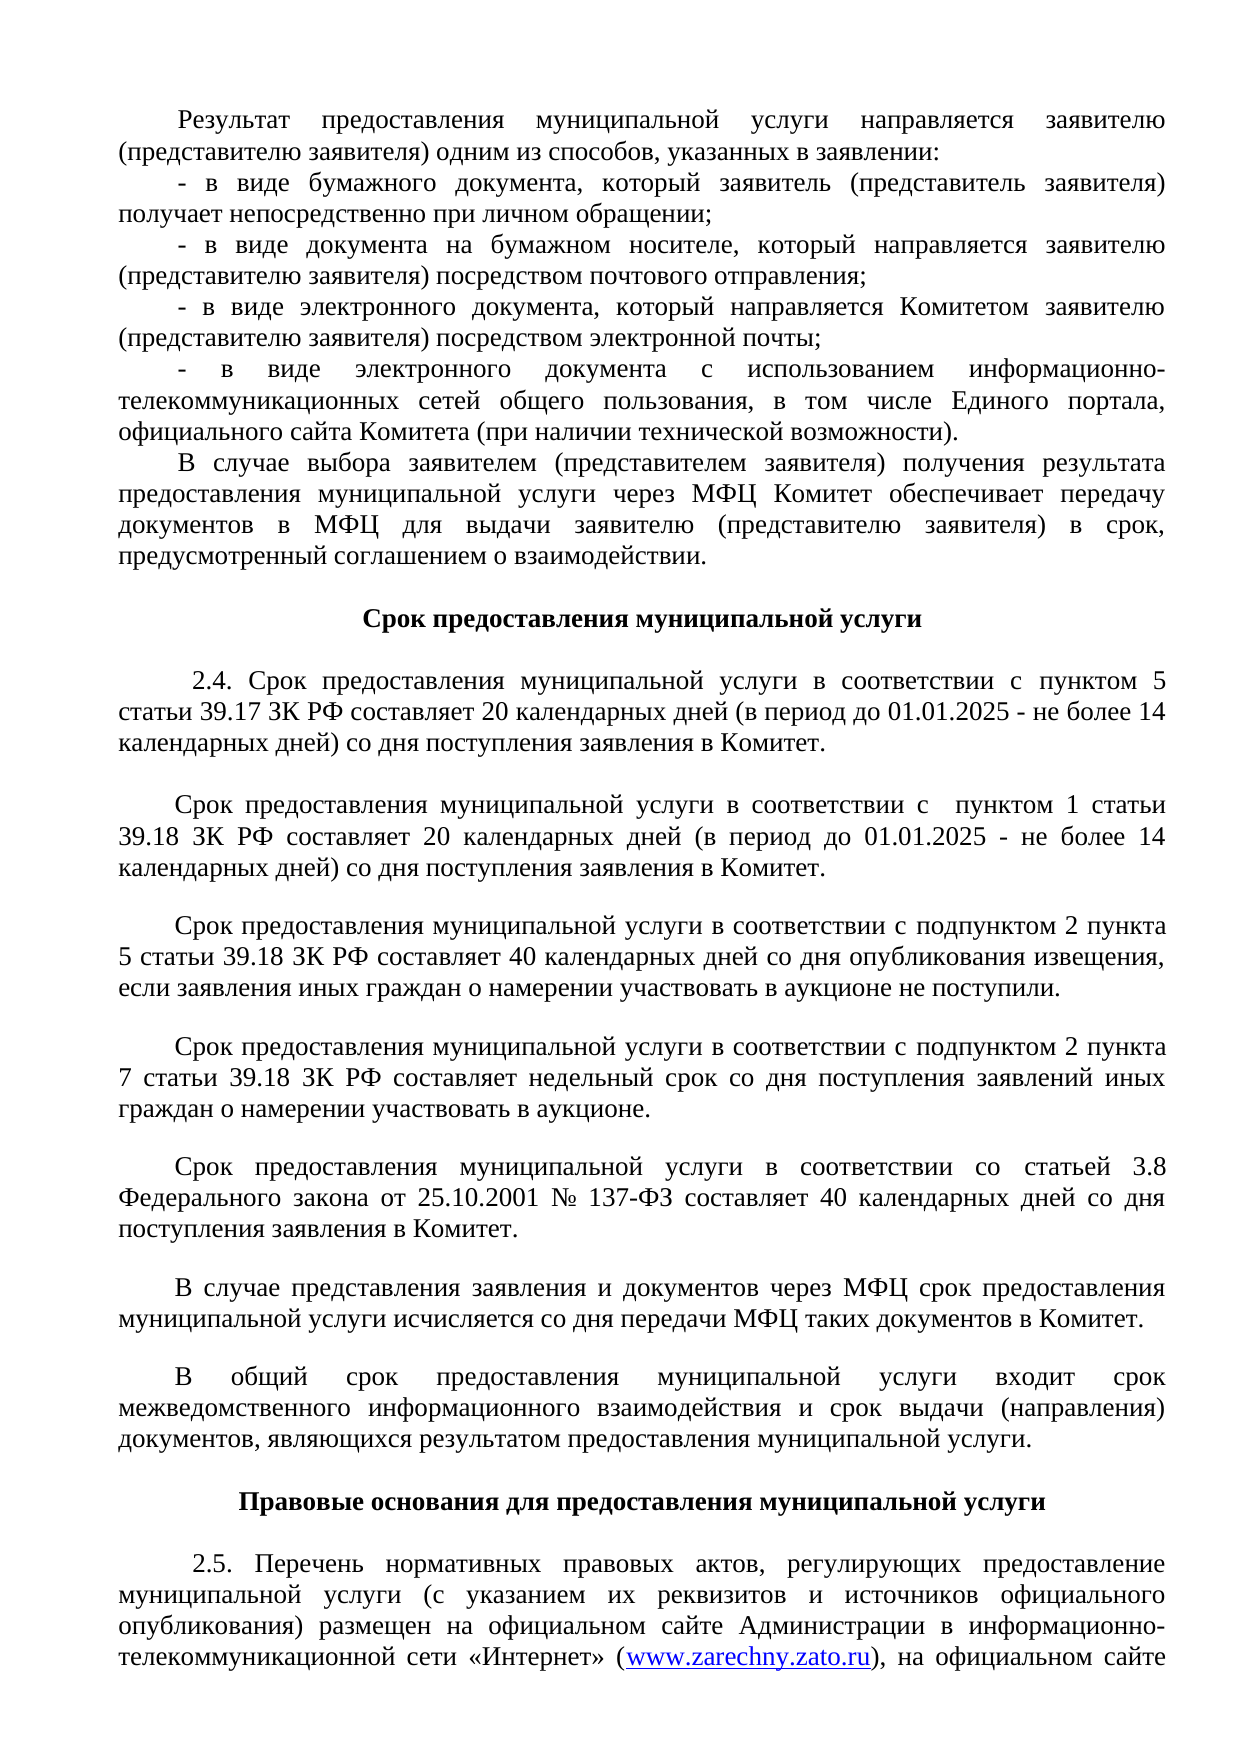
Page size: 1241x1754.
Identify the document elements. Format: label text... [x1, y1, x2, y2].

text Срок предоставления муниципальной услуги в соответствии со статьей 3.8 Федерального закона от 25.10.2001 № 137-ФЗ составляет 40 календарных дней со дня поступления заявления в Комитет. [118, 1150, 1167, 1244]
text В общий срок предоставления муниципальной услуги входит срок межведомственного информационного взаимодействия и срок выдачи (направления) документов, являющихся результатом предоставления муниципальной услуги. [118, 1360, 1167, 1453]
text Срок предоставления муниципальной услуги в соответствии с пунктом 1 статьи 39.18 ЗК РФ составляет 20 календарных дней (в период до 01.01.2025 - не более 14 календарных дней) со дня поступления заявления в Комитет. [118, 789, 1167, 882]
text - в виде электронного документа с использованием информационно-телекоммуникационных сетей общего пользования, в том числе Единого портала, официального сайта Комитета (при наличии технической возможности). [118, 353, 1167, 446]
text Результат предоставления муниципальной услуги направляется заявителю (представителю заявителя) одним из способов, указанных в заявлении: [118, 103, 1167, 166]
text В случае представления заявления и документов через МФЦ срок предоставления муниципальной услуги исчисляется со дня передачи МФЦ таких документов в Комитет. [118, 1271, 1167, 1333]
text Срок предоставления муниципальной услуги в соответствии с подпунктом 2 пункта 5 статьи 39.18 ЗК РФ составляет 40 календарных дней со дня опубликования извещения, если заявления иных граждан о намерении участвовать в аукционе не поступили. [118, 909, 1167, 1003]
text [118, 1547, 1167, 1672]
text Срок предоставления муниципальной услуги [118, 602, 1167, 633]
title Правовые основания для предоставления муниципальной услуги [118, 1485, 1167, 1516]
text Срок предоставления муниципальной услуги в соответствии с подпунктом 2 пункта 7 статьи 39.18 ЗК РФ составляет недельный срок со дня поступления заявлений иных граждан о намерении участвовать в аукционе. [118, 1030, 1167, 1123]
text 2.4. Срок предоставления муниципальной услуги в соответствии с пунктом 5 статьи 39.17 ЗК РФ составляет 20 календарных дней (в период до 01.01.2025 - не более 14 календарных дней) со дня поступления заявления в Комитет. [118, 664, 1167, 757]
text В случае выбора заявителем (представителем заявителя) получения результата предоставления муниципальной услуги через МФЦ Комитет обеспечивает передачу документов в МФЦ для выдачи заявителю (представителю заявителя) в срок, предусмотренный соглашением о взаимодействии. [118, 446, 1167, 571]
text - в виде электронного документа, который направляется Комитетом заявителю (представителю заявителя) посредством электронной почты; [118, 290, 1167, 353]
text - в виде бумажного документа, который заявитель (представитель заявителя) получает непосредственно при личном обращении; [118, 166, 1167, 228]
text - в виде документа на бумажном носителе, который направляется заявителю (представителю заявителя) посредством почтового отправления; [118, 228, 1167, 290]
